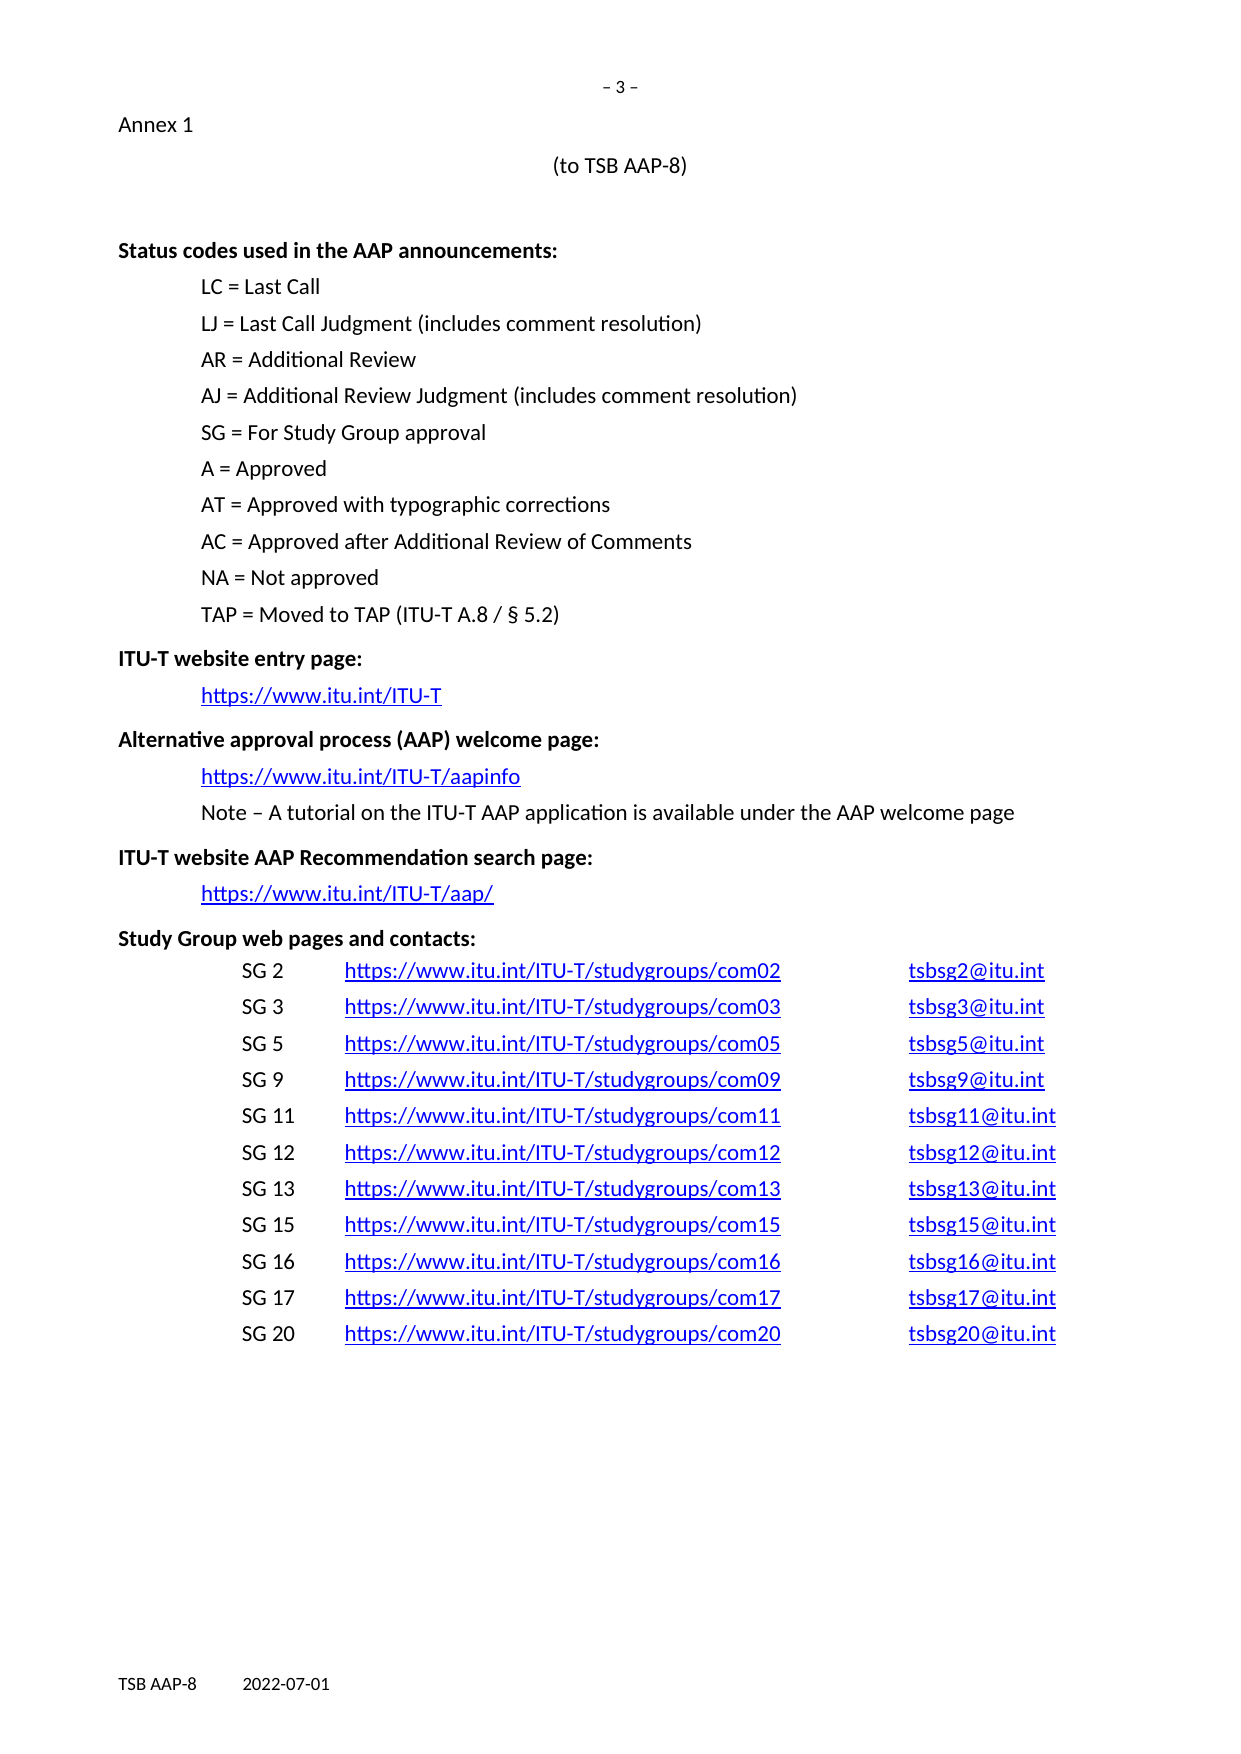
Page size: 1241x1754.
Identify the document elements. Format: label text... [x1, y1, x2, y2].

table_cell https://www.itu.int/ITU-T/studygroups/com03 [333, 988, 897, 1024]
table_cell SG 17 [230, 1279, 333, 1315]
table_cell SG 9 [230, 1061, 333, 1097]
table_cell SG 15 [230, 1206, 333, 1243]
text (to TSB AAP-8) [118, 151, 1122, 179]
table_cell tsbsg15@itu.int [897, 1206, 1104, 1243]
subtitle Study Group web pages and contacts: [118, 924, 1122, 952]
text AT = Approved with typographic corrections [201, 491, 1122, 519]
text LC = Last Call [201, 272, 1122, 301]
text NA = Not approved [201, 563, 1122, 591]
table_cell tsbsg20@itu.int [897, 1315, 1104, 1352]
table_cell SG 11 [230, 1097, 333, 1134]
table_cell SG 5 [230, 1025, 333, 1061]
text https://www.itu.int/ITU-T [201, 681, 1122, 709]
table_cell https://www.itu.int/ITU-T/studygroups/com05 [333, 1025, 897, 1061]
table_cell tsbsg9@itu.int [897, 1061, 1104, 1097]
text AC = Approved after Additional Review of Comments [201, 527, 1122, 555]
text A = Approved [201, 454, 1122, 482]
table_header SG 2 [230, 952, 333, 988]
subtitle ITU-T website AAP Recommendation search page: [118, 843, 1122, 871]
subtitle ITU-T website entry page: [118, 644, 1122, 672]
table_cell tsbsg3@itu.int [897, 988, 1104, 1024]
table_cell SG 12 [230, 1134, 333, 1170]
table_cell SG 20 [230, 1315, 333, 1352]
table_cell https://www.itu.int/ITU-T/studygroups/com20 [333, 1315, 897, 1352]
text LJ = Last Call Judgment (includes comment resolution) [201, 309, 1122, 337]
text https://www.itu.int/ITU-T/aap/ [201, 879, 1122, 907]
table_cell tsbsg12@itu.int [897, 1134, 1104, 1170]
table_cell tsbsg13@itu.int [897, 1170, 1104, 1206]
table_header https://www.itu.int/ITU-T/studygroups/com02 [333, 952, 897, 988]
table_cell tsbsg16@itu.int [897, 1243, 1104, 1279]
text https://www.itu.int/ITU-T/aapinfo [201, 762, 1122, 790]
table_cell https://www.itu.int/ITU-T/studygroups/com09 [333, 1061, 897, 1097]
table_cell tsbsg5@itu.int [897, 1025, 1104, 1061]
table_cell tsbsg11@itu.int [897, 1097, 1104, 1134]
text AR = Additional Review [201, 345, 1122, 373]
table_cell https://www.itu.int/ITU-T/studygroups/com13 [333, 1170, 897, 1206]
table_cell https://www.itu.int/ITU-T/studygroups/com17 [333, 1279, 897, 1315]
text TAP = Moved to TAP (ITU-T A.8 / § 5.2) [201, 600, 1122, 628]
text Annex 1 [118, 110, 1122, 138]
table_header tsbsg2@itu.int [897, 952, 1104, 988]
table_cell SG 13 [230, 1170, 333, 1206]
table_cell https://www.itu.int/ITU-T/studygroups/com15 [333, 1206, 897, 1243]
table_cell tsbsg17@itu.int [897, 1279, 1104, 1315]
text SG = For Study Group approval [201, 418, 1122, 446]
subtitle Alternative approval process (AAP) welcome page: [118, 725, 1122, 753]
table_cell SG 16 [230, 1243, 333, 1279]
text Note – A tutorial on the ITU-T AAP application is available under the AAP welcome page [201, 798, 1122, 826]
table_cell https://www.itu.int/ITU-T/studygroups/com16 [333, 1243, 897, 1279]
text AJ = Additional Review Judgment (includes comment resolution) [201, 382, 1122, 409]
table_cell https://www.itu.int/ITU-T/studygroups/com12 [333, 1134, 897, 1170]
table_cell https://www.itu.int/ITU-T/studygroups/com11 [333, 1097, 897, 1134]
subtitle Status codes used in the AAP announcements: [118, 236, 1122, 264]
table_cell SG 3 [230, 988, 333, 1024]
